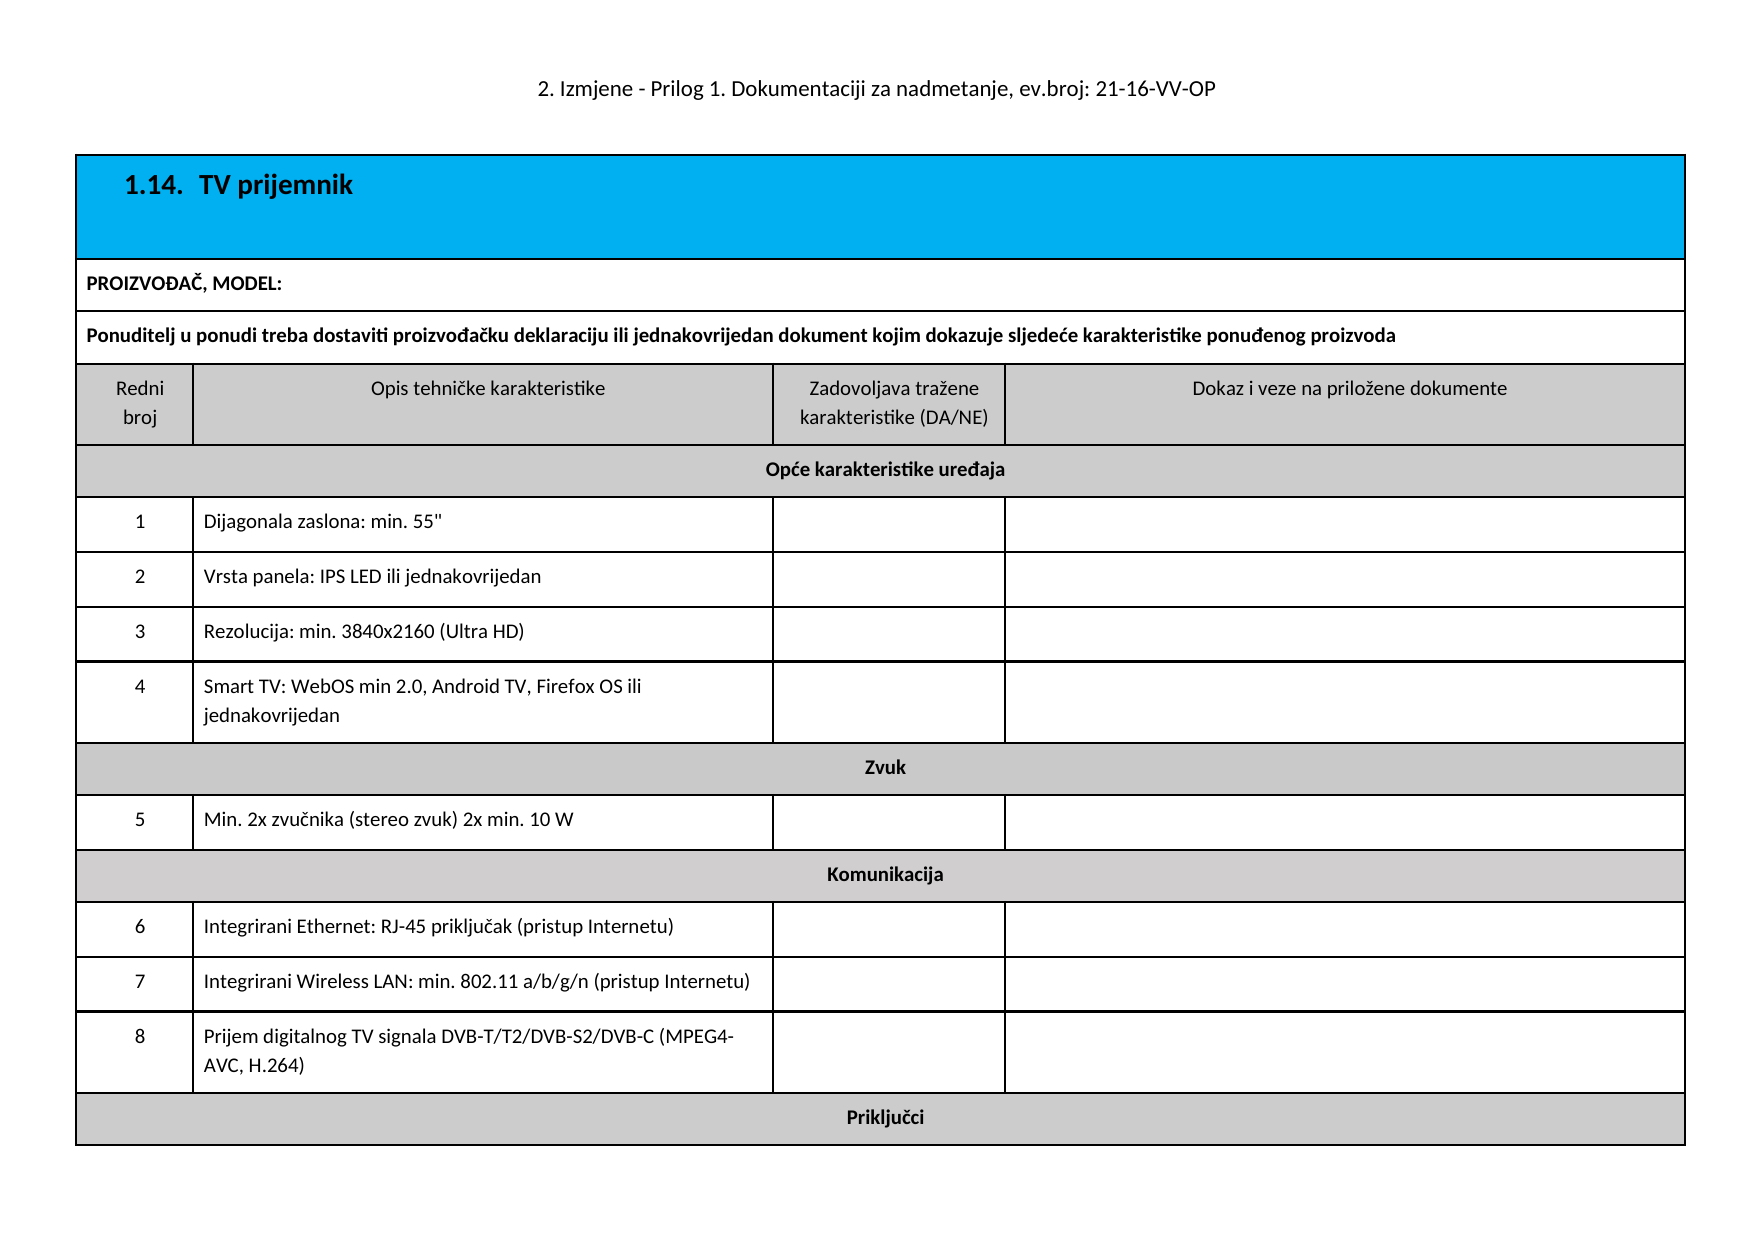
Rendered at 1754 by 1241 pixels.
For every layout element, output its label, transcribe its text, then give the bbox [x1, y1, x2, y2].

table_cell 6 [77, 903, 192, 956]
table_cell Priključci [77, 1094, 1684, 1144]
table_cell Redni broj [77, 365, 192, 444]
table_header TV prijemnik [77, 156, 1684, 258]
table_cell Komunikacija [77, 851, 1684, 901]
table_cell [774, 796, 1004, 849]
table_cell Integrirani Wireless LAN: min. 802.11 a/b/g/n (pristup Internetu) [194, 958, 772, 1010]
table_cell [774, 553, 1004, 606]
table_cell [1006, 663, 1684, 742]
table_cell [774, 958, 1004, 1010]
table_cell [1006, 608, 1684, 660]
table_cell [1006, 903, 1684, 956]
table_cell [774, 1013, 1004, 1092]
table_cell Zvuk [77, 744, 1684, 794]
table_cell 1 [77, 498, 192, 551]
table_cell [774, 663, 1004, 742]
table_cell [1006, 958, 1684, 1010]
table_cell [1006, 498, 1684, 551]
table_cell Integrirani Ethernet: RJ-45 priključak (pristup Internetu) [194, 903, 772, 956]
table_cell 8 [77, 1013, 192, 1092]
table_cell [774, 498, 1004, 551]
table_cell Ponuditelj u ponudi treba dostaviti proizvođačku deklaraciju ili jednakovrijedan dokument kojim dokazuje sljedeće karakteristike ponuđenog proizvoda [77, 312, 1684, 362]
table_cell Vrsta panela: IPS LED ili jednakovrijedan [194, 553, 772, 606]
table_cell Min. 2x zvučnika (stereo zvuk) 2x min. 10 W [194, 796, 772, 849]
table_cell 2 [77, 553, 192, 606]
table_cell [774, 608, 1004, 660]
table_cell Zadovoljava tražene karakteristike (DA/NE) [774, 365, 1004, 444]
table_cell 7 [77, 958, 192, 1010]
table_cell 5 [77, 796, 192, 849]
table_cell 3 [77, 608, 192, 660]
table_cell [1006, 796, 1684, 849]
table_cell Opće karakteristike uređaja [77, 446, 1684, 496]
table_cell Smart TV: WebOS min 2.0, Android TV, Firefox OS ili jednakovrijedan [194, 663, 772, 742]
table_cell Rezolucija: min. 3840x2160 (Ultra HD) [194, 608, 772, 660]
table_cell Dokaz i veze na priložene dokumente [1006, 365, 1684, 444]
table_cell [1006, 1013, 1684, 1092]
table_cell Dijagonala zaslona: min. 55" [194, 498, 772, 551]
table_cell [774, 903, 1004, 956]
table_cell Opis tehničke karakteristike [194, 365, 772, 444]
table_cell 4 [77, 663, 192, 742]
table_cell PROIZVOĐAČ, MODEL: [77, 260, 1684, 310]
table_cell [1006, 553, 1684, 606]
table_cell Prijem digitalnog TV signala DVB-T/T2/DVB-S2/DVB-C (MPEG4-AVC, H.264) [194, 1013, 772, 1092]
